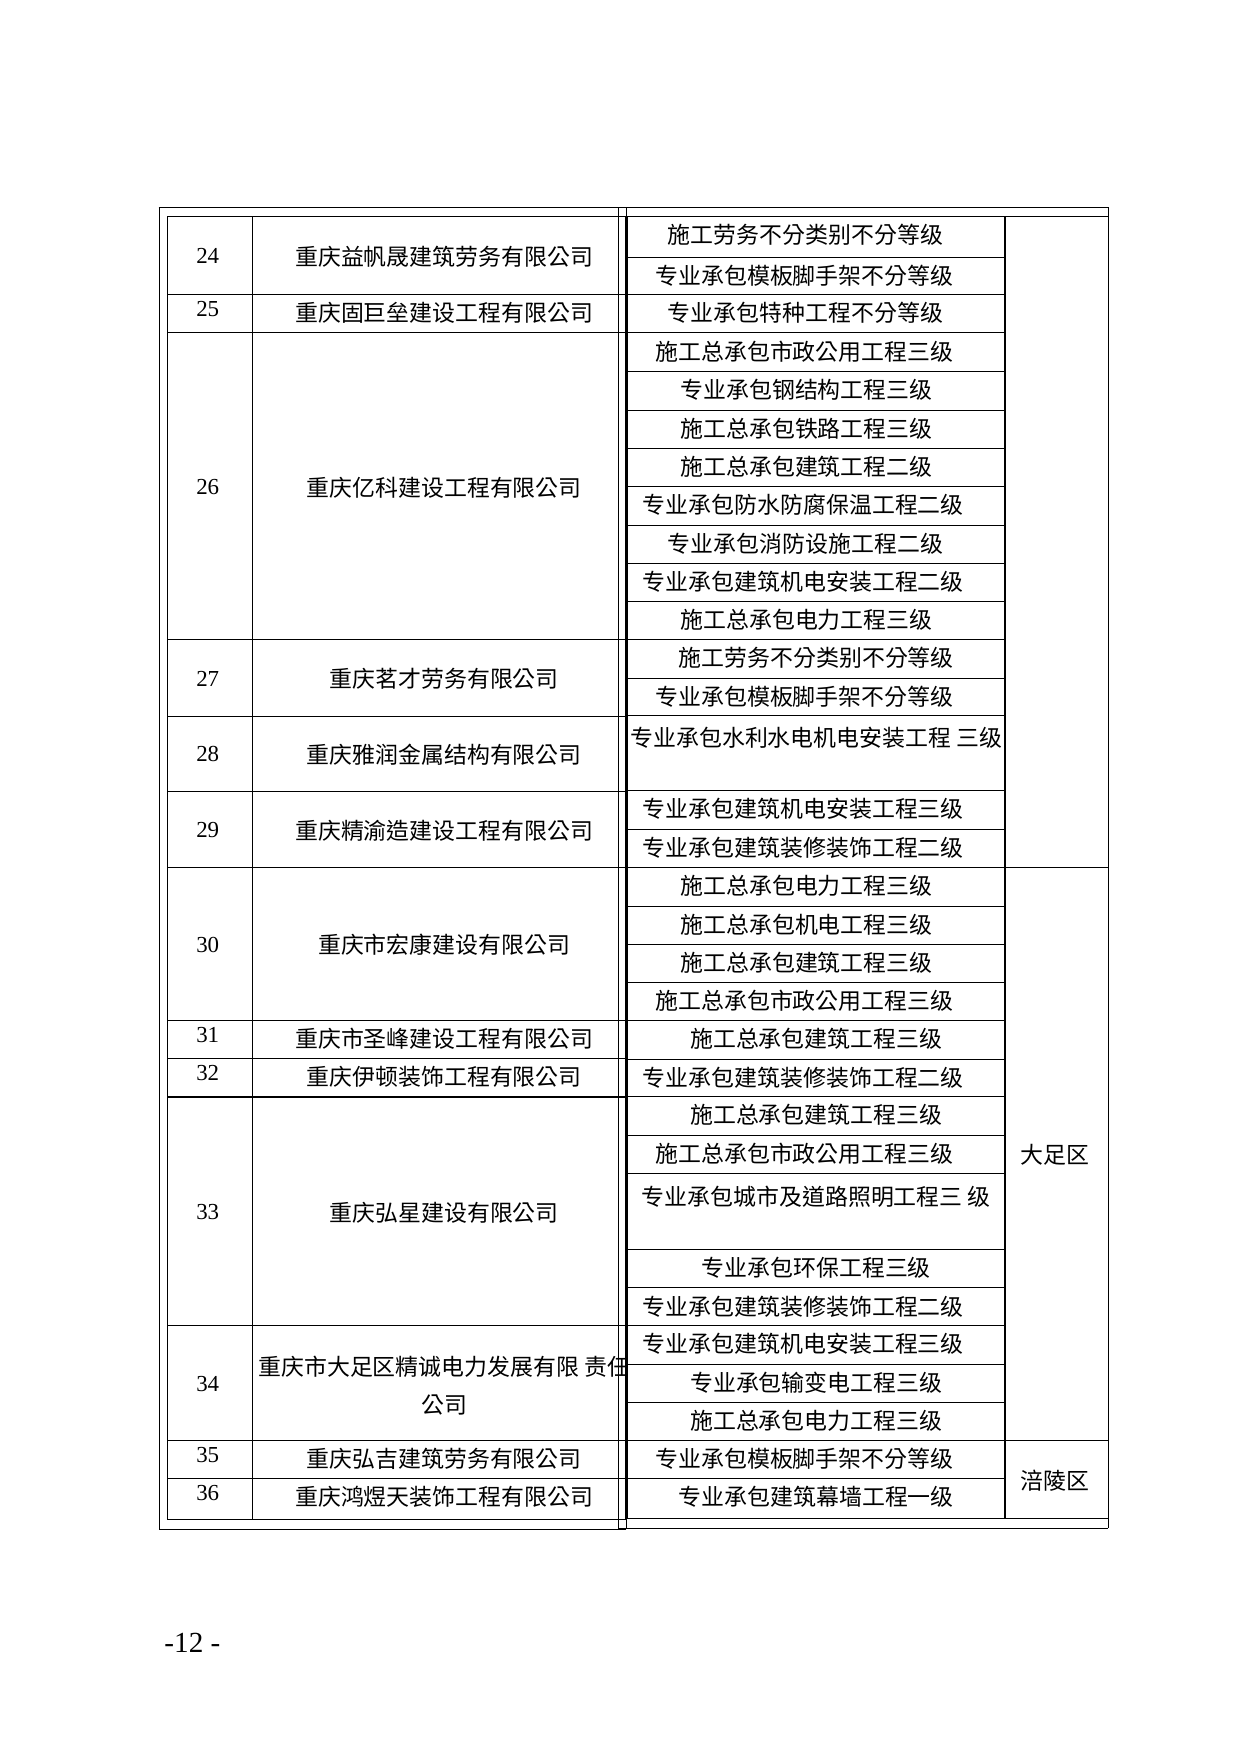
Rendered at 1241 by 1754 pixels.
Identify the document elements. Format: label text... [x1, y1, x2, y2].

table_cell 重庆茗才劳务有限公司 [253, 640, 618, 716]
table_cell 专业承包建筑装修装饰工程二级 [628, 830, 1004, 867]
table_cell 涪陵区 [1006, 1441, 1108, 1518]
table_cell 30 [168, 868, 252, 1020]
table_cell 专业承包环保工程三级 [628, 1250, 1004, 1287]
table_cell 26 [168, 333, 252, 639]
table_cell 专业承包消防设施工程二级 [628, 526, 1004, 563]
table_cell 重庆弘吉建筑劳务有限公司 [253, 1441, 618, 1478]
table_cell 专业承包建筑装修装饰工程二级 [628, 1288, 1004, 1325]
table_cell 25 [168, 295, 252, 332]
table_cell 重庆亿科建设工程有限公司 [253, 333, 618, 639]
table_cell 专业承包建筑装修装饰工程二级 [628, 1060, 1004, 1096]
table_cell 重庆鸿煜天装饰工程有限公司 [253, 1479, 618, 1519]
table_cell 施工总承包铁路工程三级 [628, 411, 1004, 448]
table_cell 重庆雅润金属结构有限公司 [253, 717, 618, 791]
table_cell 专业承包建筑机电安装工程二级 [628, 564, 1004, 601]
table_cell 重庆固巨垒建设工程有限公司 [253, 295, 618, 332]
table_cell 重庆精渝造建设工程有限公司 [253, 792, 618, 867]
table_cell 专业承包建筑机电安装工程三级 [628, 1326, 1004, 1364]
table_cell 28 [168, 717, 252, 791]
table_cell 大足区 [1006, 868, 1108, 1439]
table_cell 施工总承包市政公用工程三级 [628, 983, 1004, 1020]
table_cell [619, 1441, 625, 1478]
table_cell 专业承包建筑机电安装工程三级 [628, 791, 1004, 829]
table_cell 专业承包模板脚手架不分等级 [628, 1441, 1004, 1478]
table_cell 施工总承包建筑工程三级 [628, 945, 1004, 982]
table_cell 专业承包模板脚手架不分等级 [628, 679, 1004, 715]
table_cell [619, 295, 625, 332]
table_header 施工劳务不分类别不分等级 [628, 217, 1004, 257]
table_cell 33 [168, 1098, 252, 1325]
table_cell 重庆伊顿装饰工程有限公司 [253, 1059, 618, 1096]
table_cell 重庆市圣峰建设工程有限公司 [253, 1021, 618, 1058]
table_cell 专业承包城市及道路照明工程三 级 [628, 1174, 1004, 1249]
table_cell 专业承包建筑幕墙工程一级 [628, 1479, 1004, 1518]
table_cell 施工总承包电力工程三级 [628, 1403, 1004, 1439]
table_cell 35 [168, 1441, 252, 1478]
table_cell 专业承包特种工程不分等级 [628, 295, 1004, 332]
table_cell 专业承包钢结构工程三级 [628, 372, 1004, 409]
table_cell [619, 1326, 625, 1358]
table_cell 专业承包模板脚手架不分等级 [628, 258, 1004, 294]
table_cell 31 [168, 1021, 252, 1058]
table_cell 施工总承包机电工程三级 [628, 907, 1004, 944]
table_cell 29 [168, 792, 252, 867]
table_cell 专业承包输变电工程三级 [628, 1365, 1004, 1402]
table_cell 重庆弘星建设有限公司 [253, 1098, 618, 1325]
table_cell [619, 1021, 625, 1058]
table_cell 重庆市大足区精诚电力发展有限 责任公司 [253, 1326, 618, 1440]
table_cell 32 [168, 1059, 252, 1096]
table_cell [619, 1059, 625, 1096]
table_cell 34 [168, 1326, 252, 1440]
table_cell 施工总承包建筑工程二级 [628, 449, 1004, 486]
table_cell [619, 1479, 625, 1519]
table_cell 36 [168, 1479, 252, 1519]
table_cell 施工总承包建筑工程三级 [628, 1021, 1004, 1059]
table_header 重庆益帆晟建筑劳务有限公司 [253, 217, 618, 294]
table_cell 施工总承包市政公用工程三级 [628, 1136, 1004, 1173]
table_cell 施工劳务不分类别不分等级 [628, 640, 1004, 678]
table_cell 施工总承包建筑工程三级 [628, 1097, 1004, 1135]
table_cell 施工总承包电力工程三级 [628, 602, 1004, 639]
table_cell 专业承包水利水电机电安装工程 三级 [628, 716, 1004, 790]
table_cell 27 [168, 640, 252, 716]
table_cell 专业承包防水防腐保温工程二级 [628, 487, 1004, 525]
table_cell 重庆市宏康建设有限公司 [253, 868, 618, 1020]
table_header 24 [168, 217, 252, 294]
table_header [1006, 217, 1108, 867]
table_cell 施工总承包市政公用工程三级 [628, 333, 1004, 371]
table_cell 施工总承包电力工程三级 [628, 868, 1004, 906]
